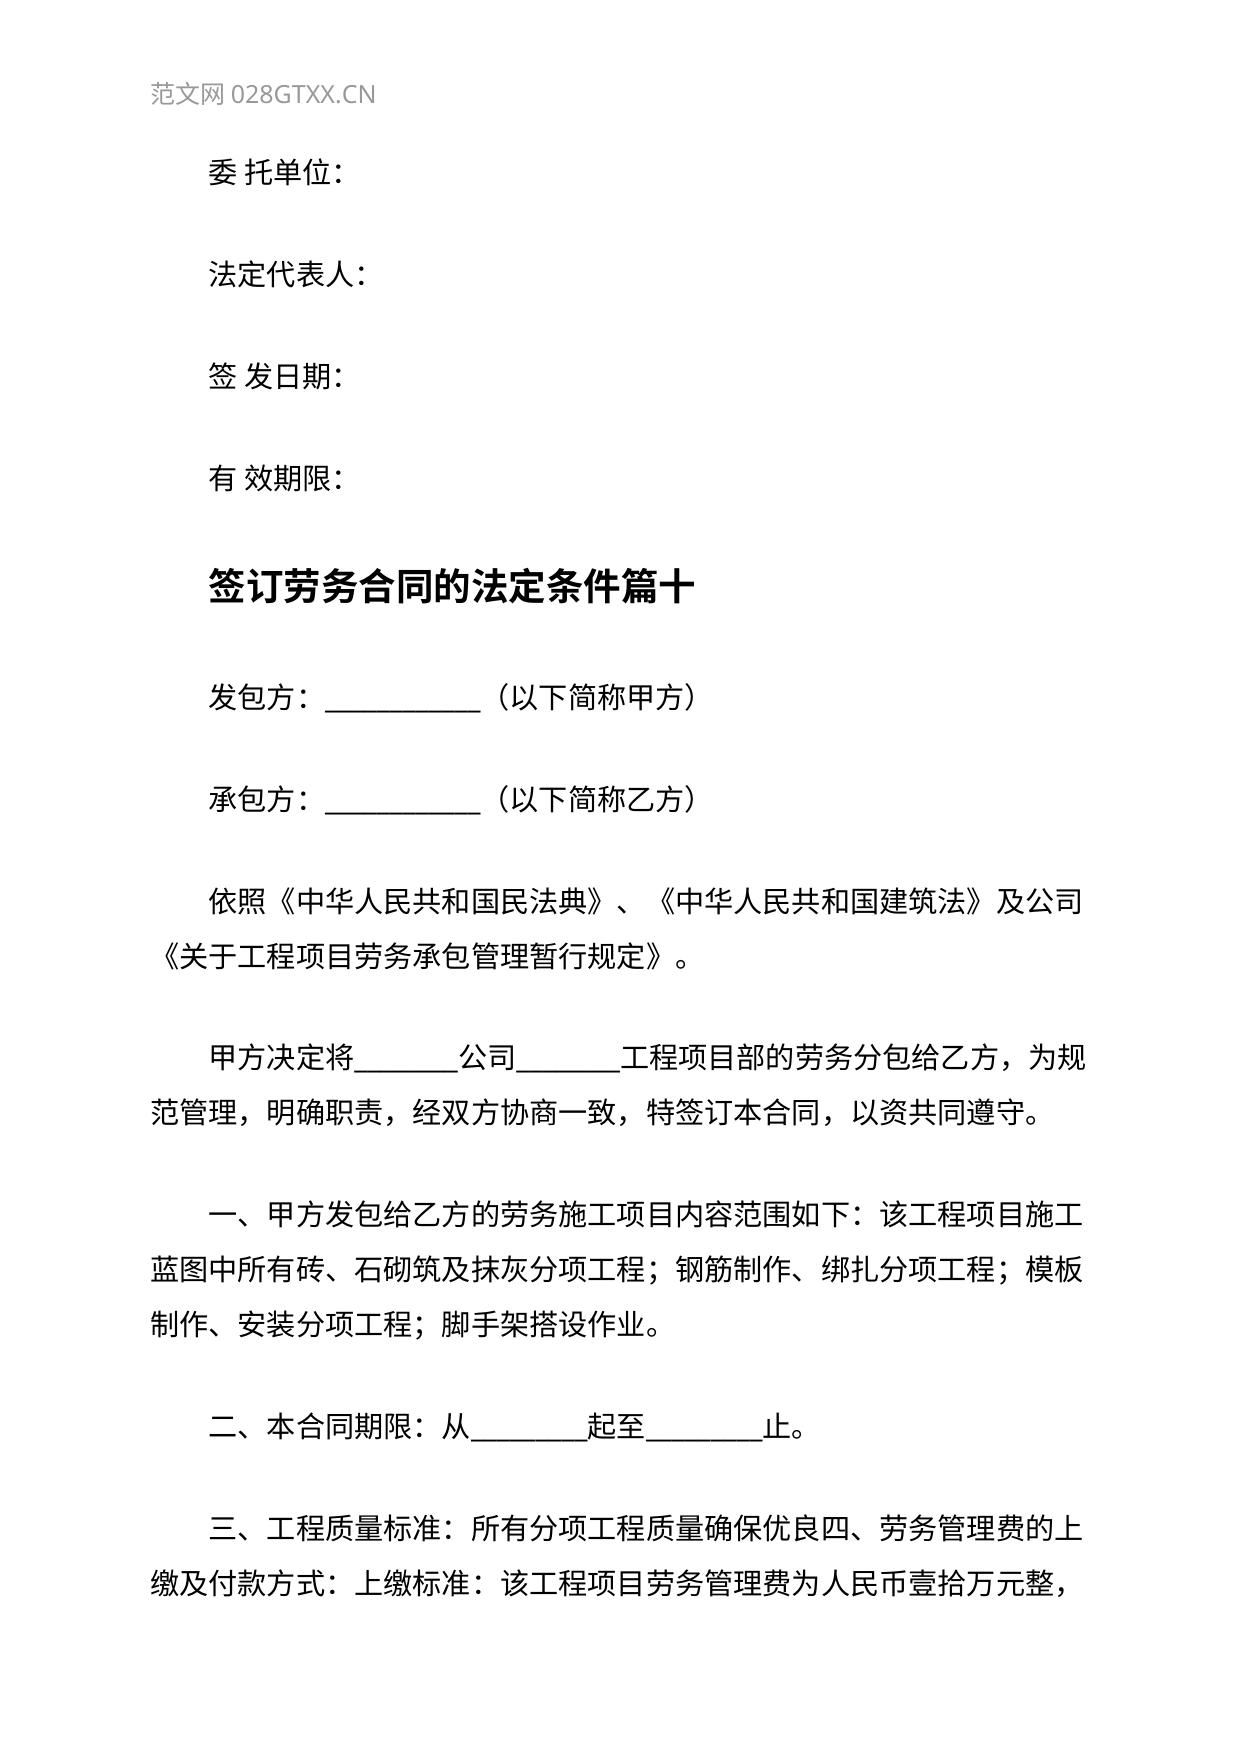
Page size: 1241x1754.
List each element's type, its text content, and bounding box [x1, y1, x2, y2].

text 承包方：____________（以下简称乙方） [150, 776, 1090, 819]
text 依照《中华人民共和国民法典》、《中华人民共和国建筑法》及公司《关于工程项目劳务承包管理暂行规定》。 [150, 878, 1090, 976]
text 二、本合同期限：从_________起至_________止。 [150, 1403, 1090, 1446]
text 法定代表人： [150, 252, 1090, 294]
text 委 托单位： [150, 150, 1090, 192]
text 甲方决定将________公司________工程项目部的劳务分包给乙方，为规范管理，明确职责，经双方协商一致，特签订本合同，以资共同遵守。 [150, 1035, 1090, 1132]
text 签 发日期： [150, 353, 1090, 396]
text 有 效期限： [150, 455, 1090, 498]
text 签订劳务合同的法定条件篇十 [150, 557, 1090, 611]
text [150, 1505, 1090, 1603]
text 发包方：____________（以下简称甲方） [150, 674, 1090, 717]
text 一、甲方发包给乙方的劳务施工项目内容范围如下：该工程项目施工蓝图中所有砖、石砌筑及抹灰分项工程；钢筋制作、绑扎分项工程；模板制作、安装分项工程；脚手架搭设作业。 [150, 1192, 1090, 1344]
